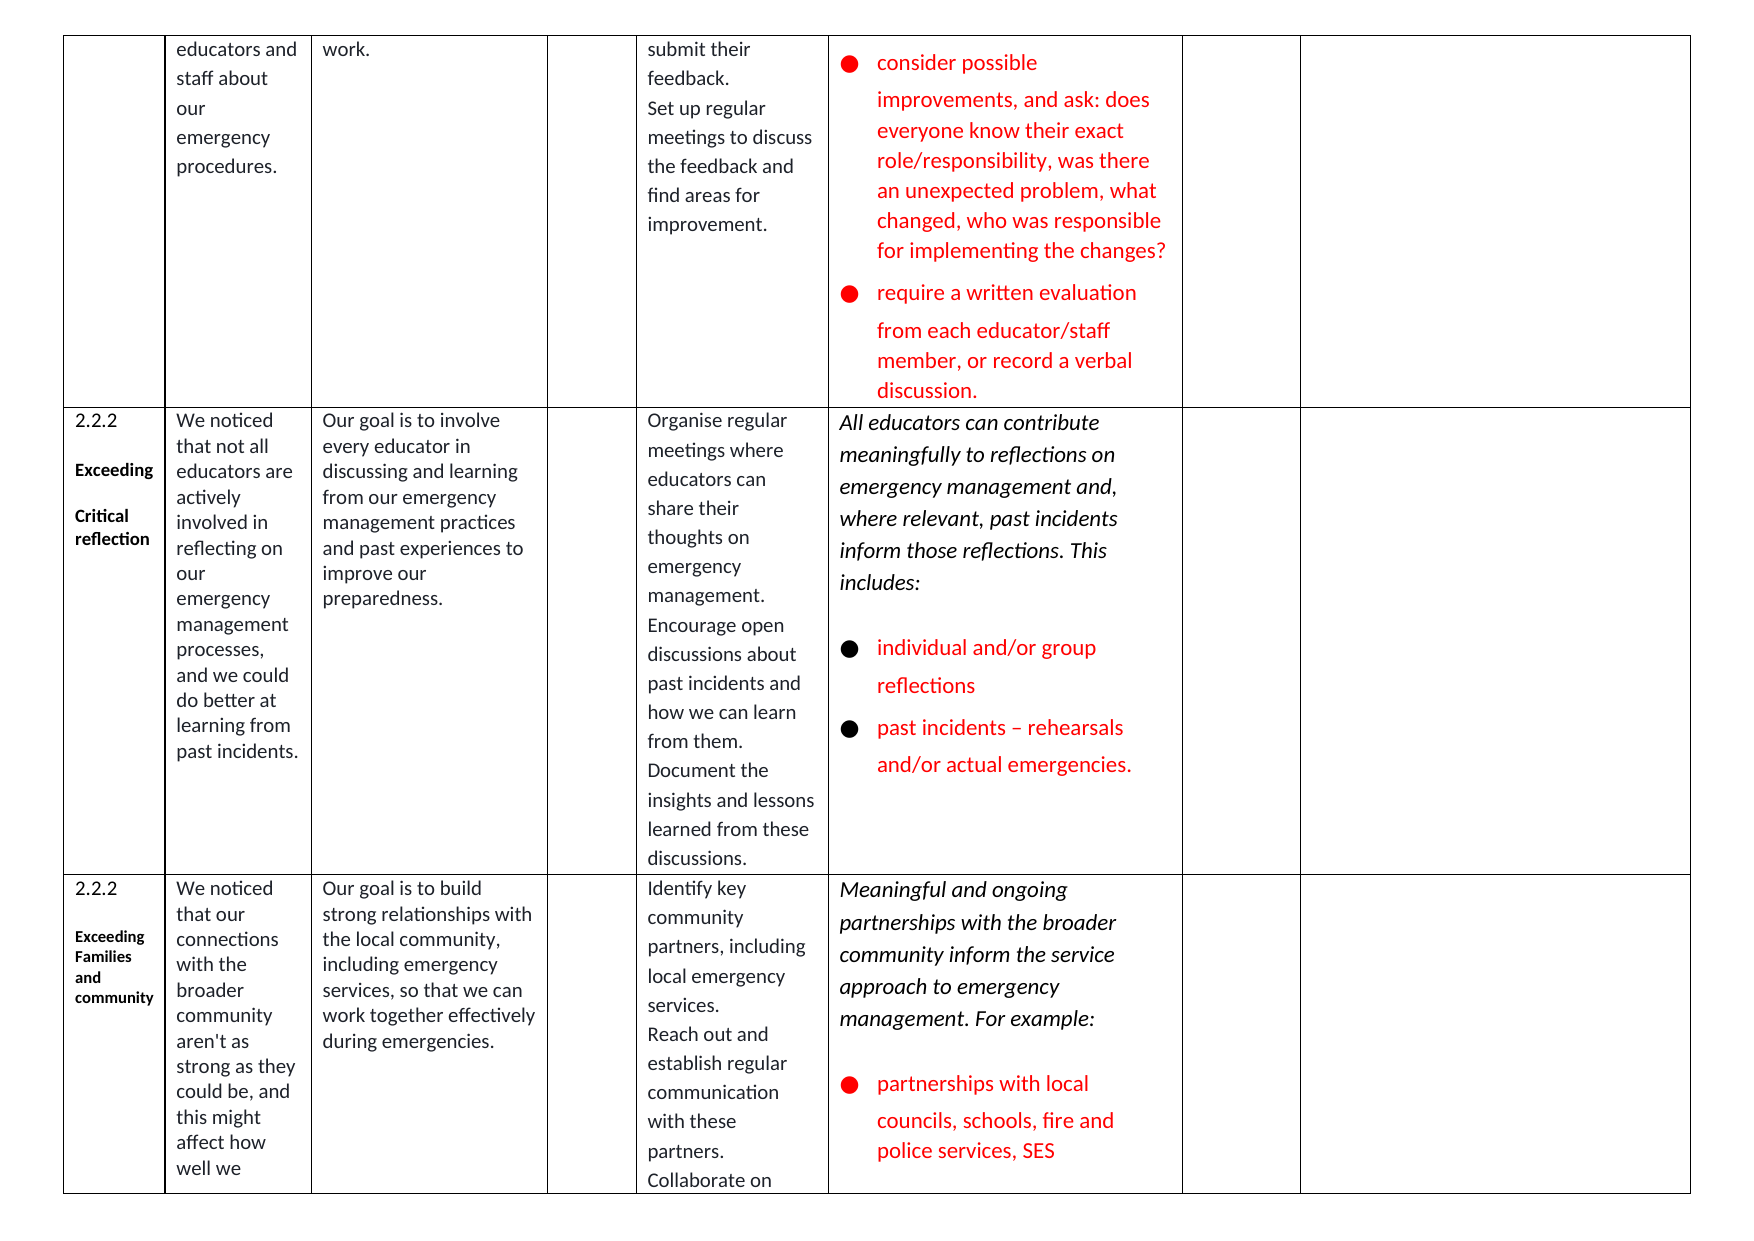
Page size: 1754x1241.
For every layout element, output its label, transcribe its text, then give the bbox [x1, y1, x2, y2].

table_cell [166, 875, 311, 1192]
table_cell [312, 36, 547, 407]
table_cell [1183, 875, 1300, 1192]
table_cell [64, 875, 164, 1192]
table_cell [637, 875, 828, 1192]
table_cell [1301, 408, 1690, 874]
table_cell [637, 36, 828, 407]
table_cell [829, 36, 1182, 407]
table_cell [1183, 36, 1300, 407]
table_cell [548, 408, 636, 874]
table_cell [1301, 36, 1690, 407]
table_cell We noticed that not all educators are actively involved in reflecting on our emergency management processes, and we could do better at learning from past incidents. [166, 408, 311, 874]
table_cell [64, 36, 164, 407]
table_cell [1183, 408, 1300, 874]
table_cell 2.2.2 Exceeding Critical reflection [64, 408, 164, 874]
table_cell [548, 875, 636, 1192]
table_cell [829, 875, 1182, 1192]
table_cell Organise regular meetings where educators can share their thoughts on emergency management. Encourage open discussions about past incidents and how we can learn from them. Document the insights and lessons learned from these discussions. [637, 408, 828, 874]
table_cell Our goal is to involve every educator in discussing and learning from our emergency management practices and past experiences to improve our preparedness. [312, 408, 547, 874]
table_cell [548, 36, 636, 407]
table_cell All educators can contribute meaningfully to reflections on emergency management and, where relevant, past incidents inform those reflections. This includes: individual and/or group reflections past incidents – rehearsals and/or actual emergencies. [829, 408, 1182, 874]
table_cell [312, 875, 547, 1192]
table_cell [166, 36, 311, 407]
table_cell [1301, 875, 1690, 1192]
